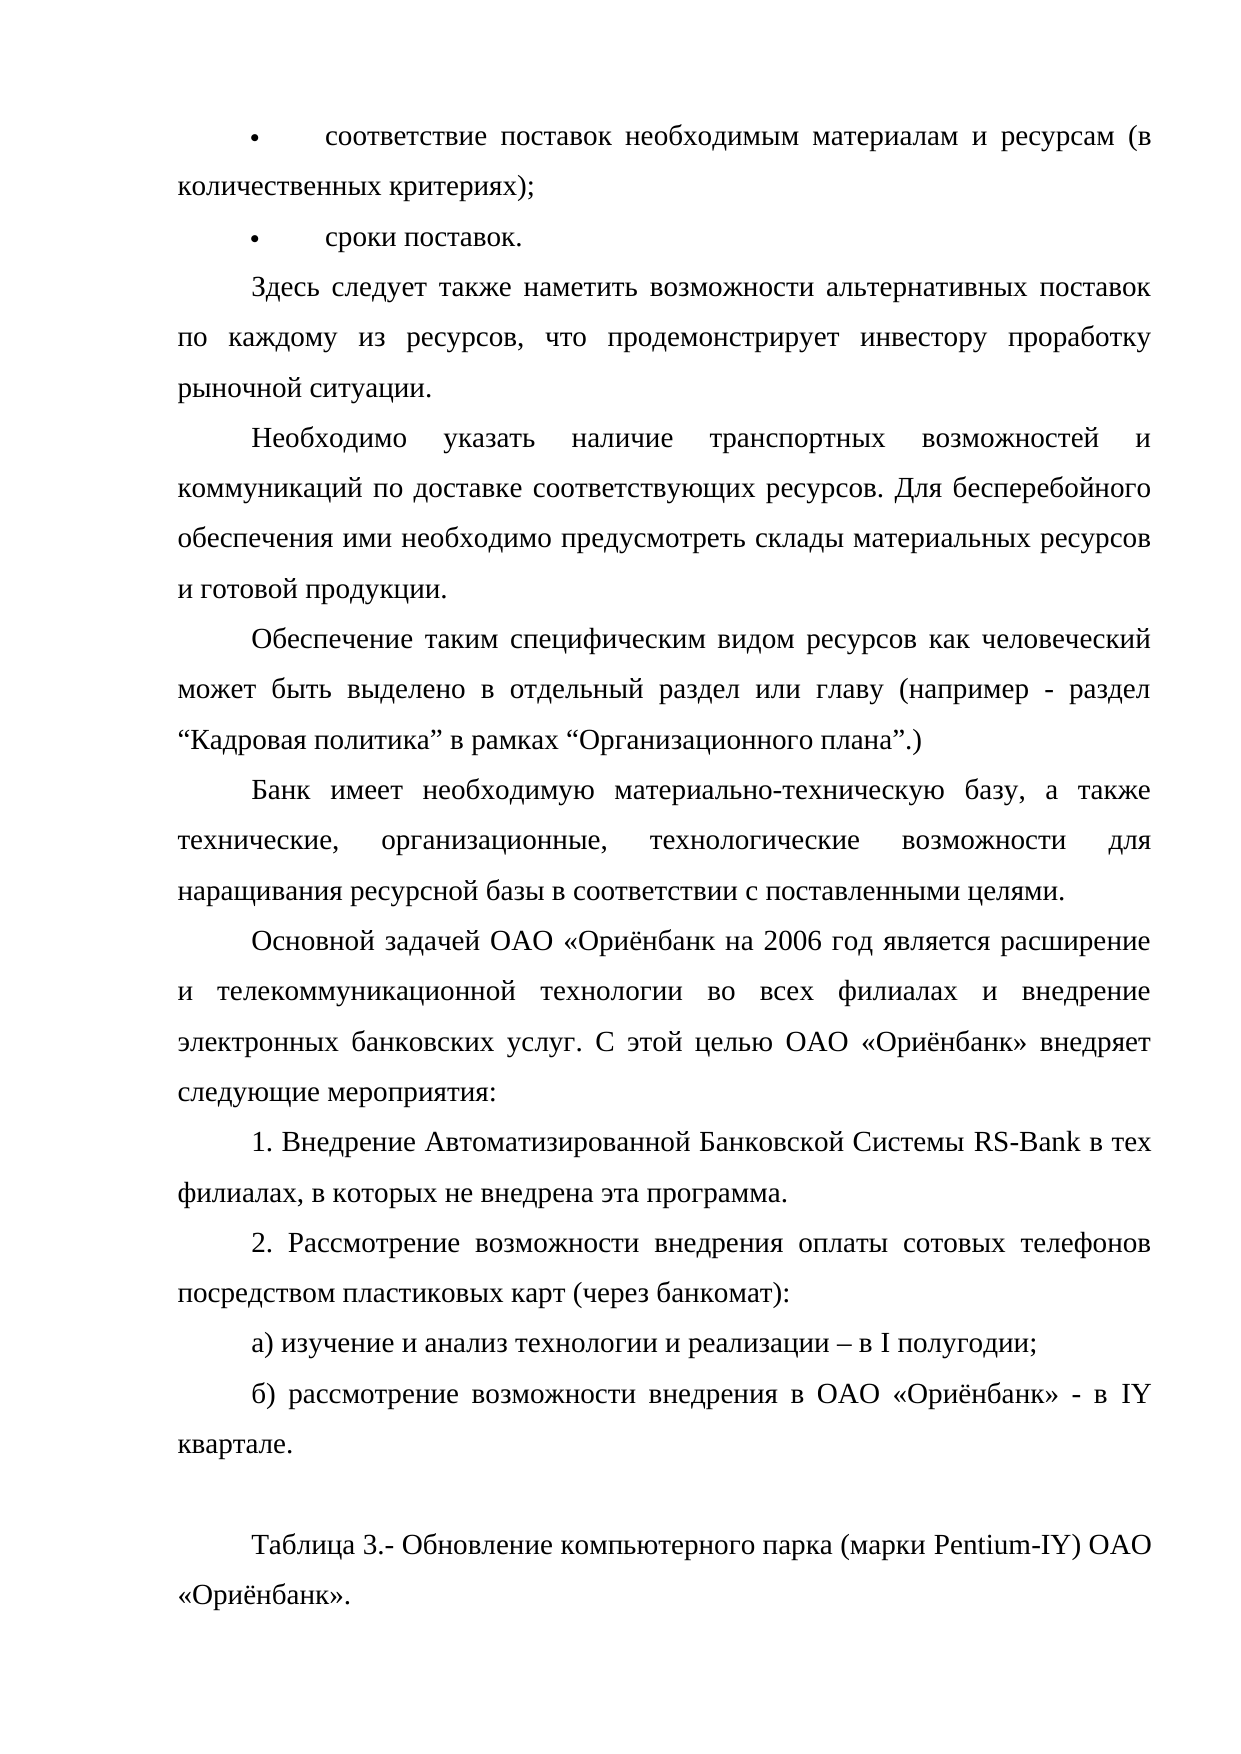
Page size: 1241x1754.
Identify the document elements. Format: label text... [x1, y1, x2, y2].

text Необходимо указать наличие транспортных возможностей и коммуникаций по доставке соответствующих ресурсов. Для бесперебойного обеспечения ими необходимо предусмотреть склады материальных ресурсов и готовой продукции. [177, 420, 1152, 604]
text Здесь следует также наметить возможности альтернативных поставок по каждому из ресурсов, что продемонстрирует инвестору проработку рыночной ситуации. [177, 269, 1152, 403]
list соответствие поставок необходимым материалам и ресурсам (в количественных критериях); [177, 118, 1152, 202]
text Основной задачей ОАО «Ориёнбанк на 2006 год является расширение и телекоммуникационной технологии во всех филиалах и внедрение электронных банковских услуг. С этой целью ОАО «Ориёнбанк» внедряет следующие мероприятия: [177, 923, 1152, 1108]
text Обеспечение таким специфическим видом ресурсов как человеческий может быть выделено в отдельный раздел или главу (например - раздел “Кадровая политика” в рамках “Организационного плана”.) [177, 621, 1152, 755]
text 2. Рассмотрение возможности внедрения оплаты сотовых телефонов посредством пластиковых карт (через банкомат): [177, 1225, 1152, 1309]
text а) изучение и анализ технологии и реализации – в I полугодии; [177, 1326, 1152, 1359]
text 1. Внедрение Автоматизированной Банковской Системы RS-Bank в тех филиалах, в которых не внедрена эта программа. [177, 1124, 1152, 1208]
text б) рассмотрение возможности внедрения в ОАО «Ориёнбанк» - в IY квартале. [177, 1376, 1152, 1460]
text Банк имеет необходимую материально-техническую базу, а также технические, организационные, технологические возможности для наращивания ресурсной базы в соответствии с поставленными целями. [177, 772, 1152, 906]
list сроки поставок. [177, 219, 1152, 252]
text Таблица 3.- Обновление компьютерного парка (марки Pentium-IY) ОАО «Ориёнбанк». [177, 1527, 1152, 1611]
